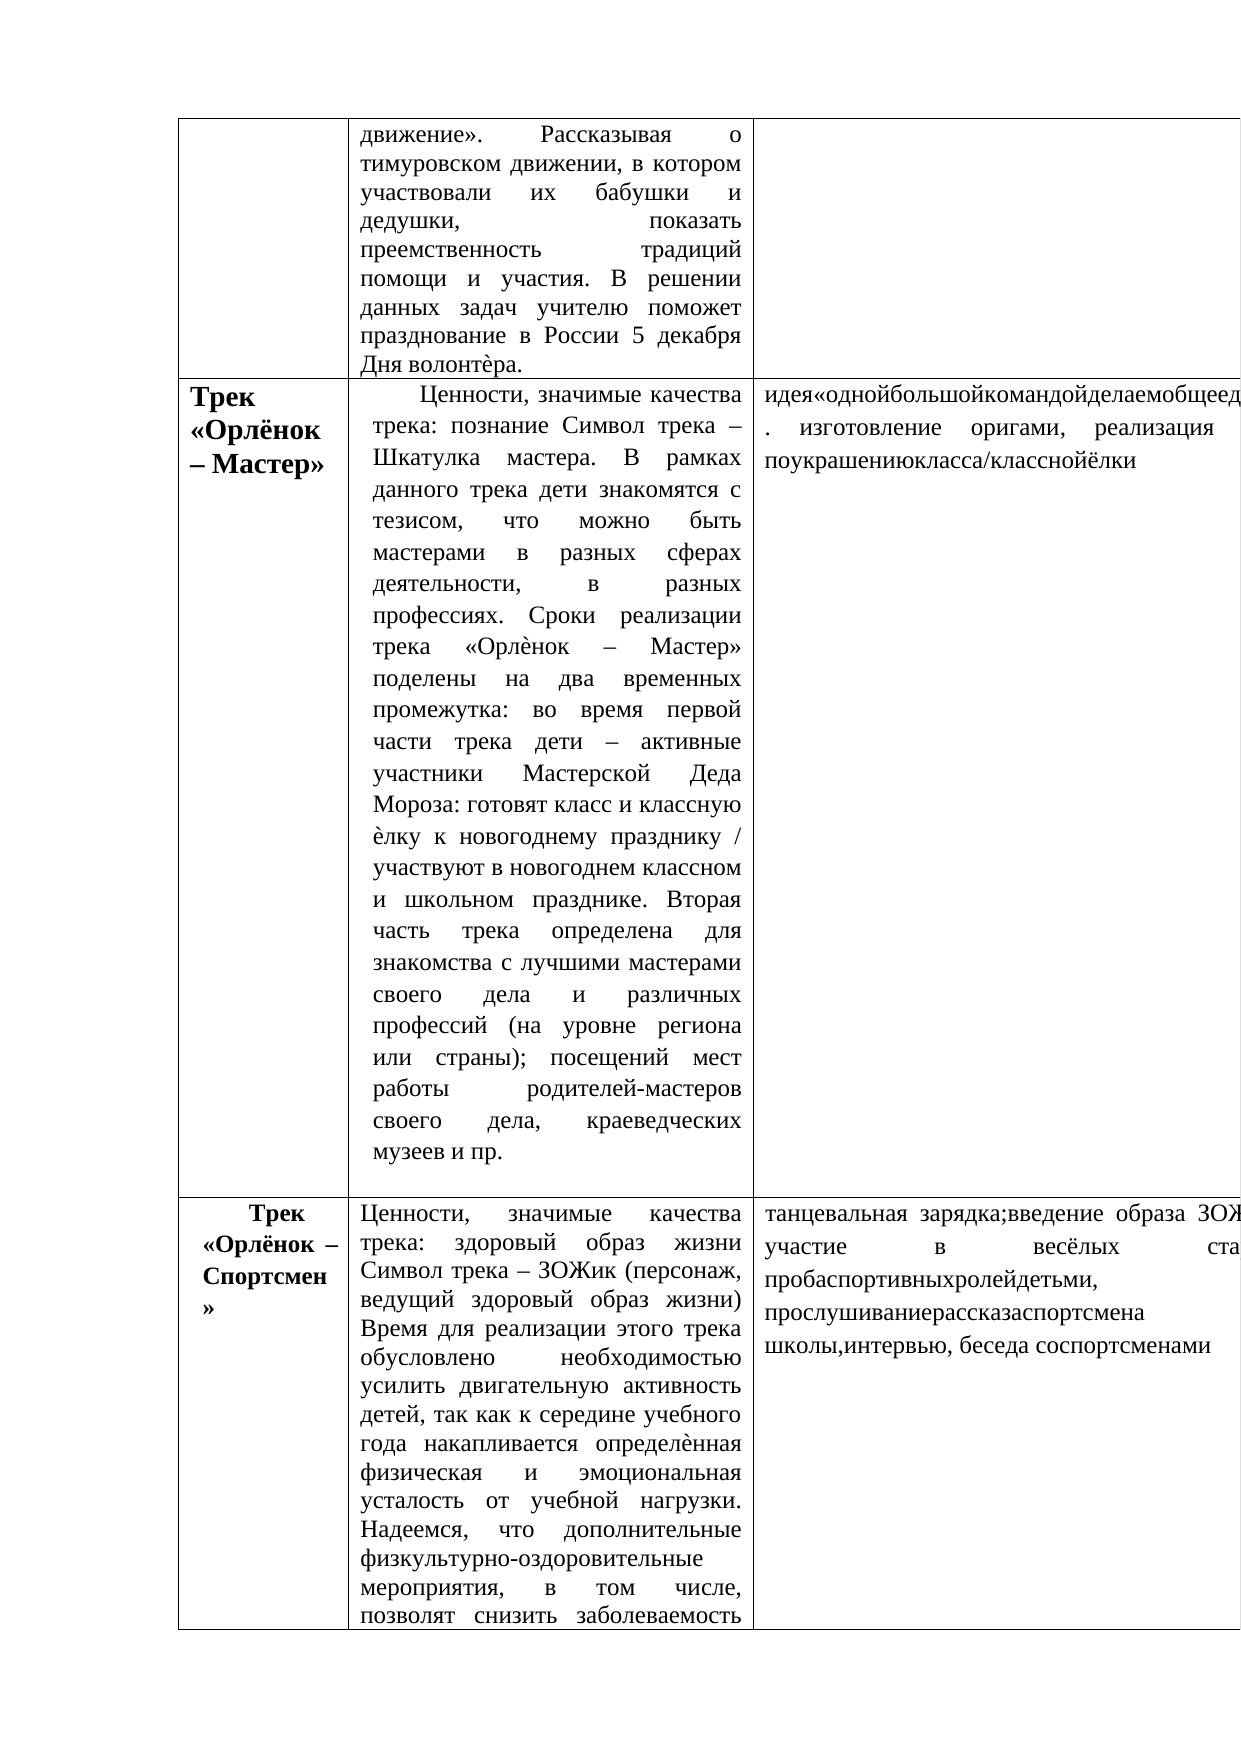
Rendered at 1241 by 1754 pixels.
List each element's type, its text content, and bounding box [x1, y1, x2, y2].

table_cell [349, 1198, 753, 1629]
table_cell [754, 1198, 1240, 1629]
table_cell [754, 119, 1240, 378]
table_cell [179, 1198, 348, 1629]
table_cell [349, 119, 753, 378]
table_cell идея«однойбольшойкомандойделаемобщеедело». изготовление оригами, реализация идей поукрашениюкласса/класснойёлки [754, 379, 1240, 1197]
table_cell Трек «Орлёнок – Мастер» [179, 379, 348, 1197]
table_cell Ценности, значимые качества трека: познание Символ трека – Шкатулка мастера. В рамках данного трека дети знакомятся с тезисом, что можно быть мастерами в разных сферах деятельности, в разных профессиях. Сроки реализации трека «Орлѐнок – Мастер» поделены на два временных промежутка: во время первой части трека дети – активные участники Мастерской Деда Мороза: готовят класс и классную ѐлку к новогоднему празднику / участвуют в новогоднем классном и школьном празднике. Вторая часть трека определена для знакомства с лучшими мастерами своего дела и различных профессий (на уровне региона или страны); посещений мест работы родителей-мастеров своего дела, краеведческих музеев и пр. [349, 379, 753, 1197]
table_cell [179, 119, 348, 378]
